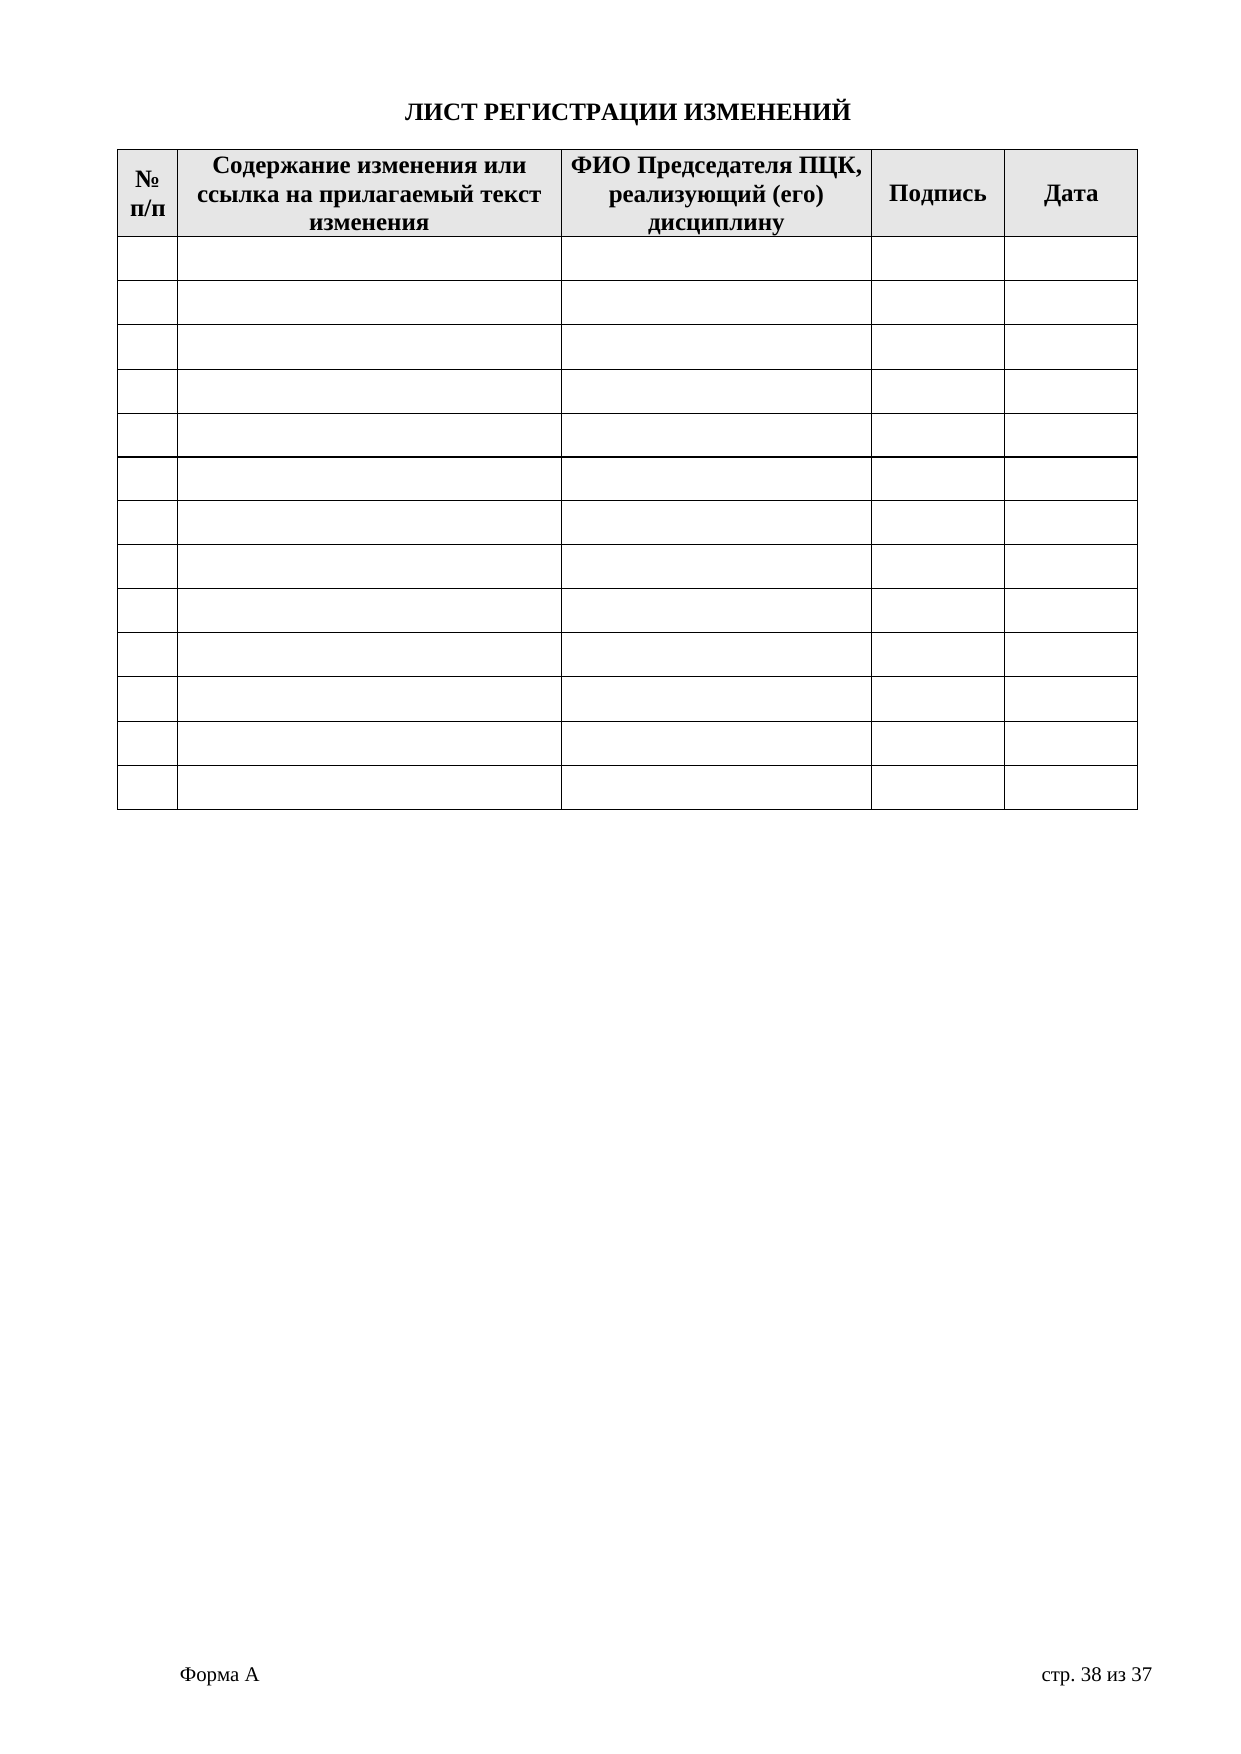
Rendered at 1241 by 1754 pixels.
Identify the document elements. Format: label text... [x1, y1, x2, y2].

table_cell [872, 589, 1004, 632]
table_cell [118, 766, 177, 809]
table_cell [1005, 766, 1137, 809]
table_header Подпись [872, 150, 1004, 236]
table_cell [178, 633, 561, 676]
table_header ФИО Председателя ПЦК, реализующий (его) дисциплину [562, 150, 871, 236]
table_cell [1005, 722, 1137, 765]
text ЛИСТ РЕГИСТРАЦИИ ИЗМЕНЕНИЙ [103, 97, 1153, 126]
table_cell [872, 237, 1004, 280]
table_cell [562, 722, 871, 765]
table_cell [178, 237, 561, 280]
table_cell [562, 501, 871, 544]
table_cell [872, 677, 1004, 721]
table_cell [1005, 677, 1137, 721]
table_cell [1005, 545, 1137, 588]
table_cell [562, 633, 871, 676]
table_cell [562, 766, 871, 809]
table_cell [562, 589, 871, 632]
table_cell [178, 589, 561, 632]
table_header Дата [1005, 150, 1137, 236]
table_cell [562, 281, 871, 324]
table_cell [1005, 370, 1137, 412]
table_cell [872, 766, 1004, 809]
table_cell [562, 545, 871, 588]
table_cell [118, 589, 177, 632]
table_cell [178, 414, 561, 456]
table_cell [562, 370, 871, 412]
table_cell [1005, 237, 1137, 280]
table_cell [872, 501, 1004, 544]
table_cell [118, 677, 177, 721]
table_cell [178, 677, 561, 721]
table_cell [562, 237, 871, 280]
table_cell [118, 325, 177, 368]
table_cell [872, 370, 1004, 412]
table_cell [1005, 501, 1137, 544]
table_cell [118, 501, 177, 544]
table_cell [118, 722, 177, 765]
table_cell [178, 722, 561, 765]
table_cell [118, 458, 177, 500]
table_cell [118, 370, 177, 412]
table_cell [872, 414, 1004, 456]
table_cell [872, 325, 1004, 368]
table_cell [118, 281, 177, 324]
table_cell [1005, 458, 1137, 500]
table_cell [1005, 633, 1137, 676]
table_cell [1005, 589, 1137, 632]
table_cell [872, 722, 1004, 765]
table_cell [118, 633, 177, 676]
table_cell [1005, 325, 1137, 368]
table_cell [178, 370, 561, 412]
table_cell [872, 545, 1004, 588]
table_cell [1005, 281, 1137, 324]
table_cell [872, 458, 1004, 500]
table_header Содержание изменения или ссылка на прилагаемый текст изменения [178, 150, 561, 236]
table_cell [178, 766, 561, 809]
table_cell [562, 677, 871, 721]
table_cell [872, 633, 1004, 676]
table_cell [872, 281, 1004, 324]
table_cell [118, 414, 177, 456]
table_cell [178, 545, 561, 588]
table_cell [118, 237, 177, 280]
table_cell [178, 501, 561, 544]
table_cell [178, 458, 561, 500]
table_header № п/п [118, 150, 177, 236]
table_cell [178, 325, 561, 368]
table_cell [118, 545, 177, 588]
table_cell [562, 325, 871, 368]
table_cell [562, 458, 871, 500]
table_cell [1005, 414, 1137, 456]
table_cell [562, 414, 871, 456]
table_cell [178, 281, 561, 324]
